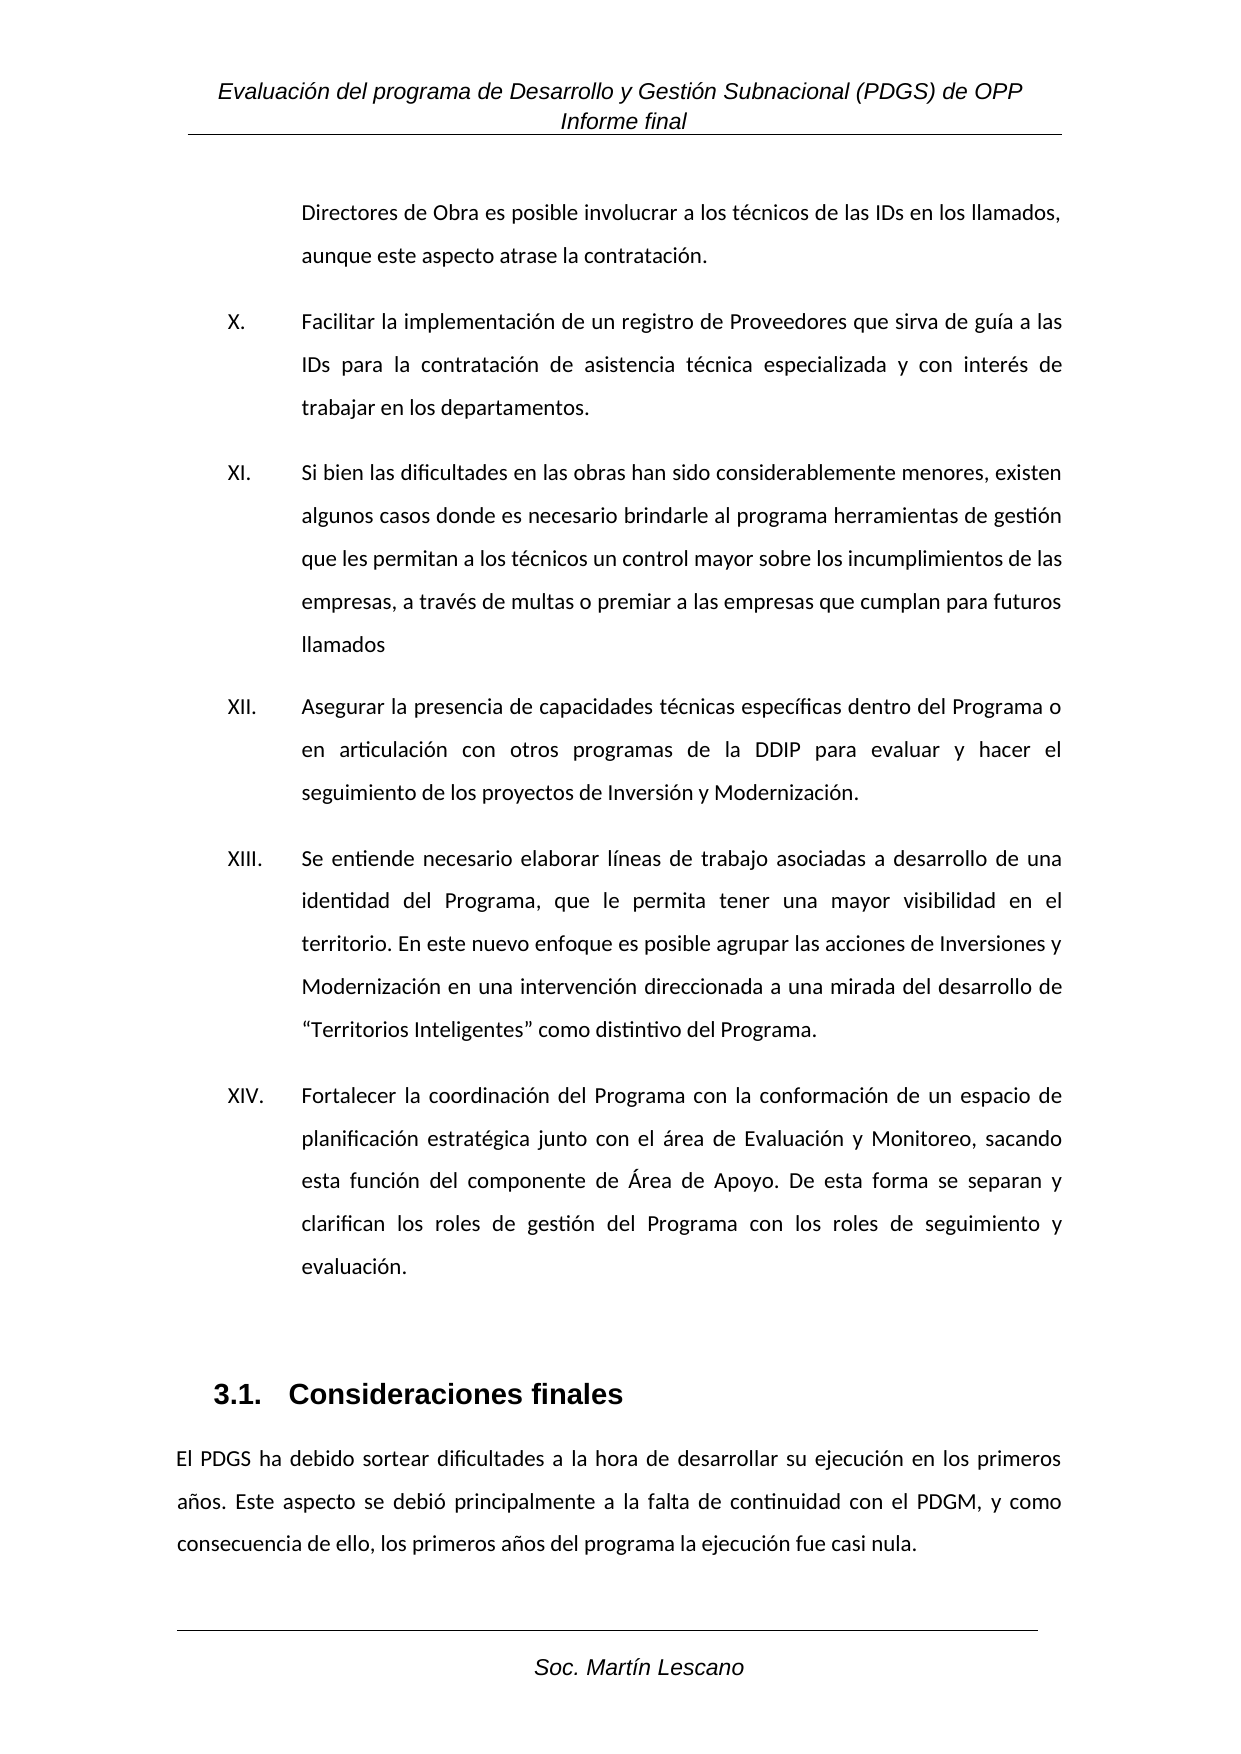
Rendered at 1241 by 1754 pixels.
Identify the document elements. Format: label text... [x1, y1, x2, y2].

list Fortalecer la coordinación del Programa con la conformación de un espacio de planificación estratégica junto con el área de Evaluación y Monitoreo, sacando esta función del componente de Área de Apoyo. De esta forma se separan y clarifican los roles de gestión del Programa con los roles de seguimiento y evaluación. [228, 1081, 1063, 1280]
list Facilitar la implementación de un registro de Proveedores que sirva de guía a las IDs para la contratación de asistencia técnica especializada y con interés de trabajar en los departamentos. [228, 307, 1063, 421]
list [228, 198, 1063, 269]
list Si bien las dificultades en las obras han sido considerablemente menores, existen algunos casos donde es necesario brindarle al programa herramientas de gestión que les permitan a los técnicos un control mayor sobre los incumplimientos de las empresas, a través de multas o premiar a las empresas que cumplan para futuros llamados [228, 458, 1063, 658]
list Asegurar la presencia de capacidades técnicas específicas dentro del Programa o en articulación con otros programas de la DDIP para evaluar y hacer el seguimiento de los proyectos de Inversión y Modernización. [228, 692, 1063, 806]
subtitle Consideraciones finales [213, 1377, 1063, 1411]
list Se entiende necesario elaborar líneas de trabajo asociadas a desarrollo de una identidad del Programa, que le permita tener una mayor visibilidad en el territorio. En este nuevo enfoque es posible agrupar las acciones de Inversiones y Modernización en una intervención direccionada a una mirada del desarrollo de “Territorios Inteligentes” como distintivo del Programa. [228, 844, 1063, 1043]
text El PDGS ha debido sortear dificultades a la hora de desarrollar su ejecución en los primeros años. Este aspecto se debió principalmente a la falta de continuidad con el PDGM, y como consecuencia de ello, los primeros años del programa la ejecución fue casi nula. [176, 1444, 1063, 1558]
